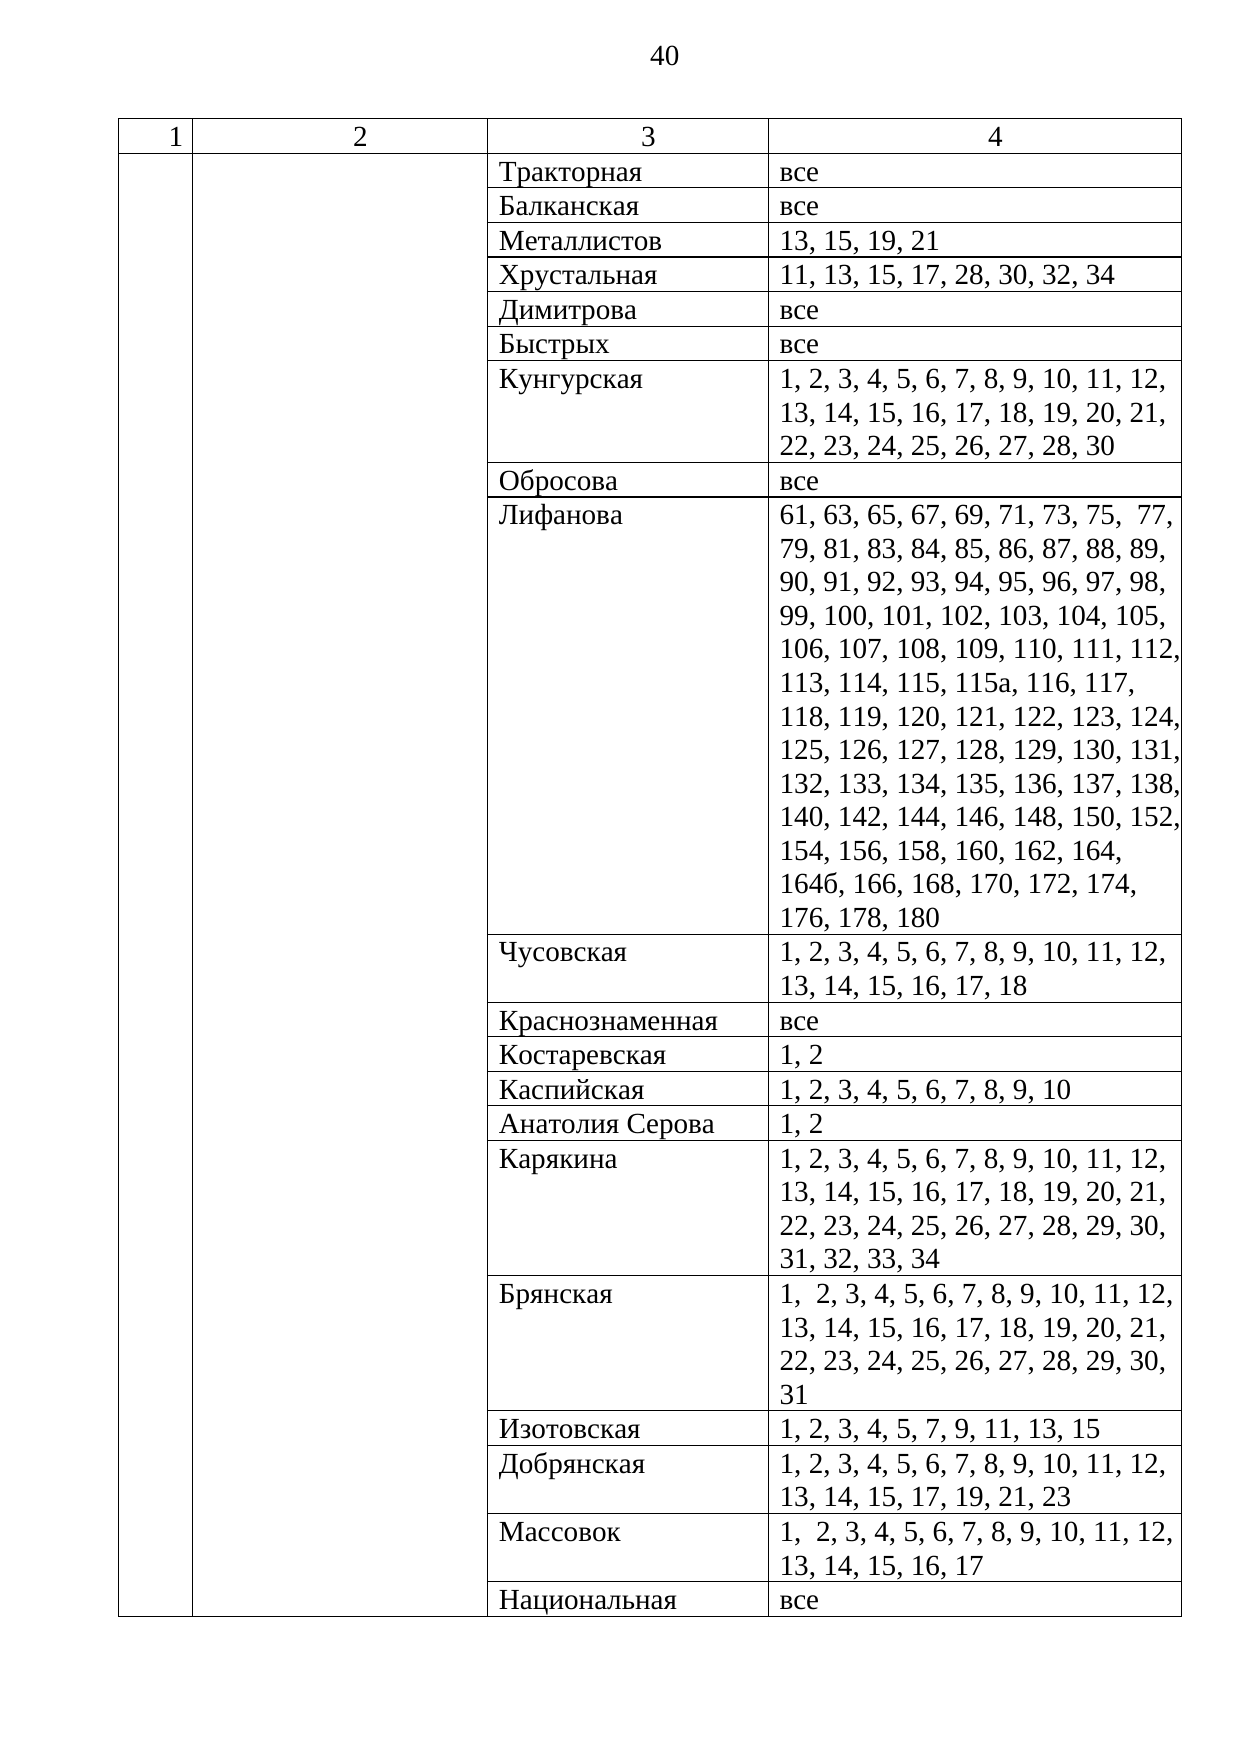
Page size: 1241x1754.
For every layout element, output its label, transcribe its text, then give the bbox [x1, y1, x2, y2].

table_cell все [769, 292, 1181, 326]
table_header 4 [769, 119, 1181, 153]
table_cell Изотовская [488, 1411, 768, 1445]
table_cell Металлистов [488, 223, 768, 256]
table_cell 1, 2, 3, 4, 5, 6, 7, 8, 9, 10, 11, 12, 13, 14, 15, 16, 17, 18, 19, 20, 21, 22, 23, 24, 25, 26, 27, 28, 29, 30, 31, 32, 33, 34 [769, 1141, 1181, 1275]
table_cell Чусовская [488, 935, 768, 1002]
table_cell Краснознаменная [488, 1003, 768, 1036]
table_cell Лифанова [488, 498, 768, 933]
table_cell 1, 2, 3, 4, 5, 6, 7, 8, 9, 10, 11, 12, 13, 14, 15, 16, 17, 18 [769, 935, 1181, 1002]
table_cell Массовок [488, 1514, 768, 1581]
table_cell Карякина [488, 1141, 768, 1275]
table_header 2 [193, 119, 487, 153]
table_cell 1, 2, 3, 4, 5, 6, 7, 8, 9, 10, 11, 12, 13, 14, 15, 16, 17 [769, 1514, 1181, 1581]
table_cell 1, 2 [769, 1037, 1181, 1071]
table_cell Хрустальная [488, 258, 768, 291]
table_cell Каспийская [488, 1072, 768, 1105]
table_cell 11, 13, 15, 17, 28, 30, 32, 34 [769, 258, 1181, 291]
table_cell Балканская [488, 188, 768, 222]
table_cell 61, 63, 65, 67, 69, 71, 73, 75, 77, 79, 81, 83, 84, 85, 86, 87, 88, 89, 90, 91, 92, 93, 94, 95, 96, 97, 98, 99, 100, 101, 102, 103, 104, 105, 106, 107, 108, 109, 110, 111, 112, 113, 114, 115, 115а, 116, 117, 118, 119, 120, 121, 122, 123, 124, 125, 126, 127, 128, 129, 130, 131, 132, 133, 134, 135, 136, 137, 138, 140, 142, 144, 146, 148, 150, 152, 154, 156, 158, 160, 162, 164, 164б, 166, 168, 170, 172, 174, 176, 178, 180 [769, 498, 1181, 933]
table_cell 1, 2, 3, 4, 5, 6, 7, 8, 9, 10 [769, 1072, 1181, 1105]
table_cell все [769, 327, 1181, 360]
table_cell Тракторная [488, 154, 768, 187]
table_cell 1, 2, 3, 4, 5, 6, 7, 8, 9, 10, 11, 12, 13, 14, 15, 16, 17, 18, 19, 20, 21, 22, 23, 24, 25, 26, 27, 28, 30 [769, 361, 1181, 462]
table_header 1 [119, 119, 192, 153]
table_cell 1, 2, 3, 4, 5, 6, 7, 8, 9, 10, 11, 12, 13, 14, 15, 17, 19, 21, 23 [769, 1446, 1181, 1513]
table_cell все [769, 1003, 1181, 1036]
table_cell 1, 2 [769, 1106, 1181, 1140]
table_cell 13, 15, 19, 21 [769, 223, 1181, 256]
table_header 3 [488, 119, 768, 153]
table_cell Быстрых [488, 327, 768, 360]
table_cell Анатолия Серова [488, 1106, 768, 1140]
table_cell 1, 2, 3, 4, 5, 7, 9, 11, 13, 15 [769, 1411, 1181, 1445]
table_cell Обросова [488, 463, 768, 496]
table_cell все [769, 154, 1181, 187]
table_cell все [769, 463, 1181, 496]
table_cell все [769, 1582, 1181, 1616]
table_cell Национальная [488, 1582, 768, 1616]
table_cell 1, 2, 3, 4, 5, 6, 7, 8, 9, 10, 11, 12, 13, 14, 15, 16, 17, 18, 19, 20, 21, 22, 23, 24, 25, 26, 27, 28, 29, 30, 31 [769, 1276, 1181, 1410]
table_cell Костаревская [488, 1037, 768, 1071]
table_cell Димитрова [488, 292, 768, 326]
table_cell Добрянская [488, 1446, 768, 1513]
table_cell Брянская [488, 1276, 768, 1410]
table_cell все [769, 188, 1181, 222]
table_cell Кунгурская [488, 361, 768, 462]
